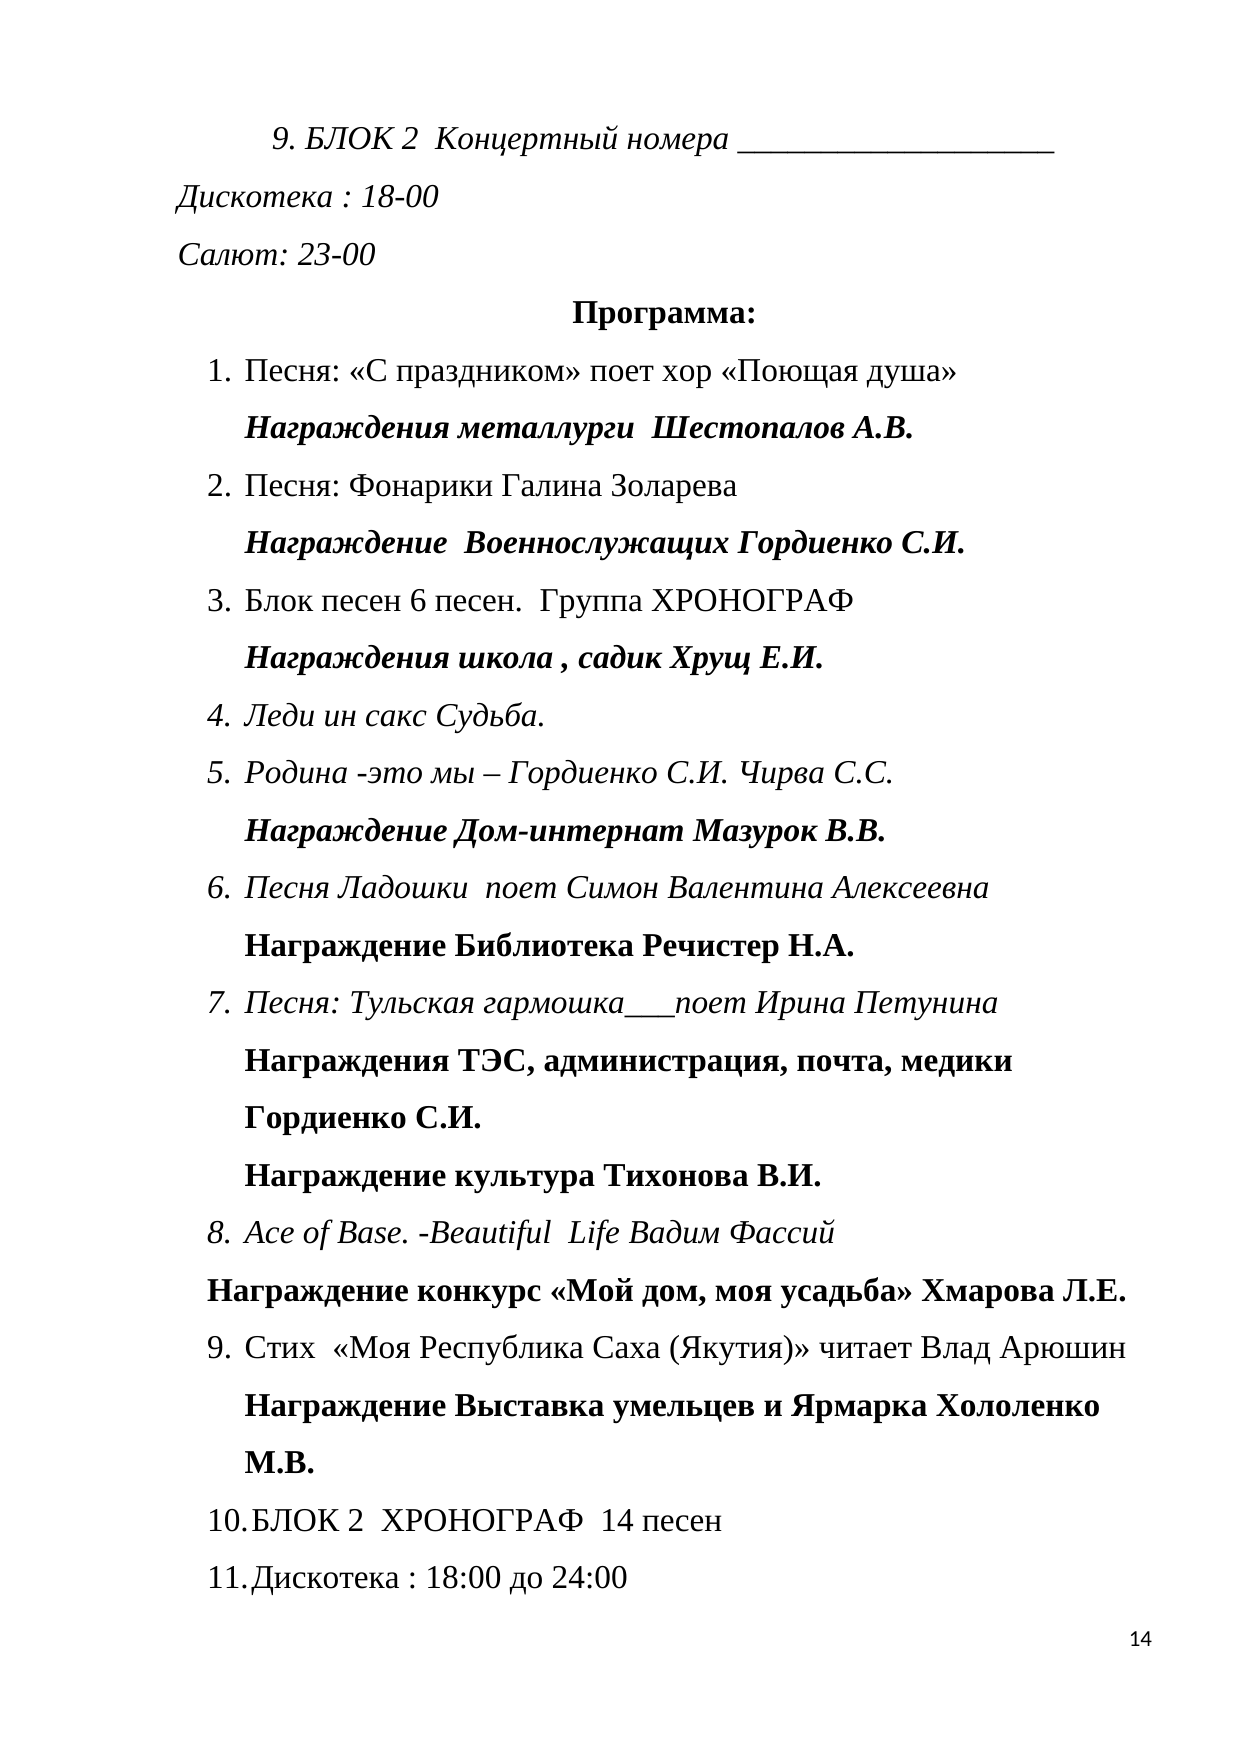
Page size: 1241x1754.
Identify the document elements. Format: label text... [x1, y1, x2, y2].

list Награждение Библиотека Речистер Н.А. [244, 925, 1152, 963]
list БЛОК 2 ХРОНОГРАФ 14 песен [207, 1500, 1152, 1538]
list Песня: Тульская гармошка___поет Ирина Петунина [207, 983, 1152, 1021]
list Награждения ТЭС, администрация, почта, медики Гордиенко С.И. [244, 1040, 1152, 1136]
list Родина -это мы – Гордиенко С.И. Чирва С.С. [207, 753, 1152, 791]
list Песня: «С праздником» поет хор «Поющая душа» [207, 350, 1152, 388]
list Награждения металлурги Шестопалов А.В. [244, 408, 1152, 446]
text 9. БЛОК 2 Концертный номера ___________________ [177, 118, 1152, 156]
list Награждение Военнослужащих Гордиенко С.И. [244, 523, 1152, 561]
text Дискотека : 18-00 [177, 176, 1152, 214]
list Стих «Моя Республика Саха (Якутия)» читает Влад Арюшин [207, 1328, 1152, 1366]
list Награждения школа , садик Хрущ Е.И. [244, 638, 1152, 676]
text Программа: [177, 292, 1152, 331]
text Награждение конкурс «Мой дом, моя усадьба» Хмарова Л.Е. [207, 1270, 1152, 1308]
text Салют: 23-00 [177, 234, 1152, 272]
list Дискотека : 18:00 до 24:00 [207, 1558, 1152, 1596]
list Песня: Фонарики Галина Золарева [207, 465, 1152, 503]
list Песня Ладошки поет Симон Валентина Алексеевна [207, 868, 1152, 906]
list Ace of Base. -Beautiful Life Вадим Фассий [207, 1213, 1152, 1251]
list Награждение Дом-интернат Мазурок В.В. [244, 810, 1152, 848]
list Награждение культура Тихонова В.И. [244, 1155, 1152, 1193]
list Леди ин сакс Судьба. [207, 695, 1152, 733]
list Награждение Выставка умельцев и Ярмарка Хололенко М.В. [244, 1385, 1152, 1481]
list Блок песен 6 песен. Группа ХРОНОГРАФ [207, 580, 1152, 618]
